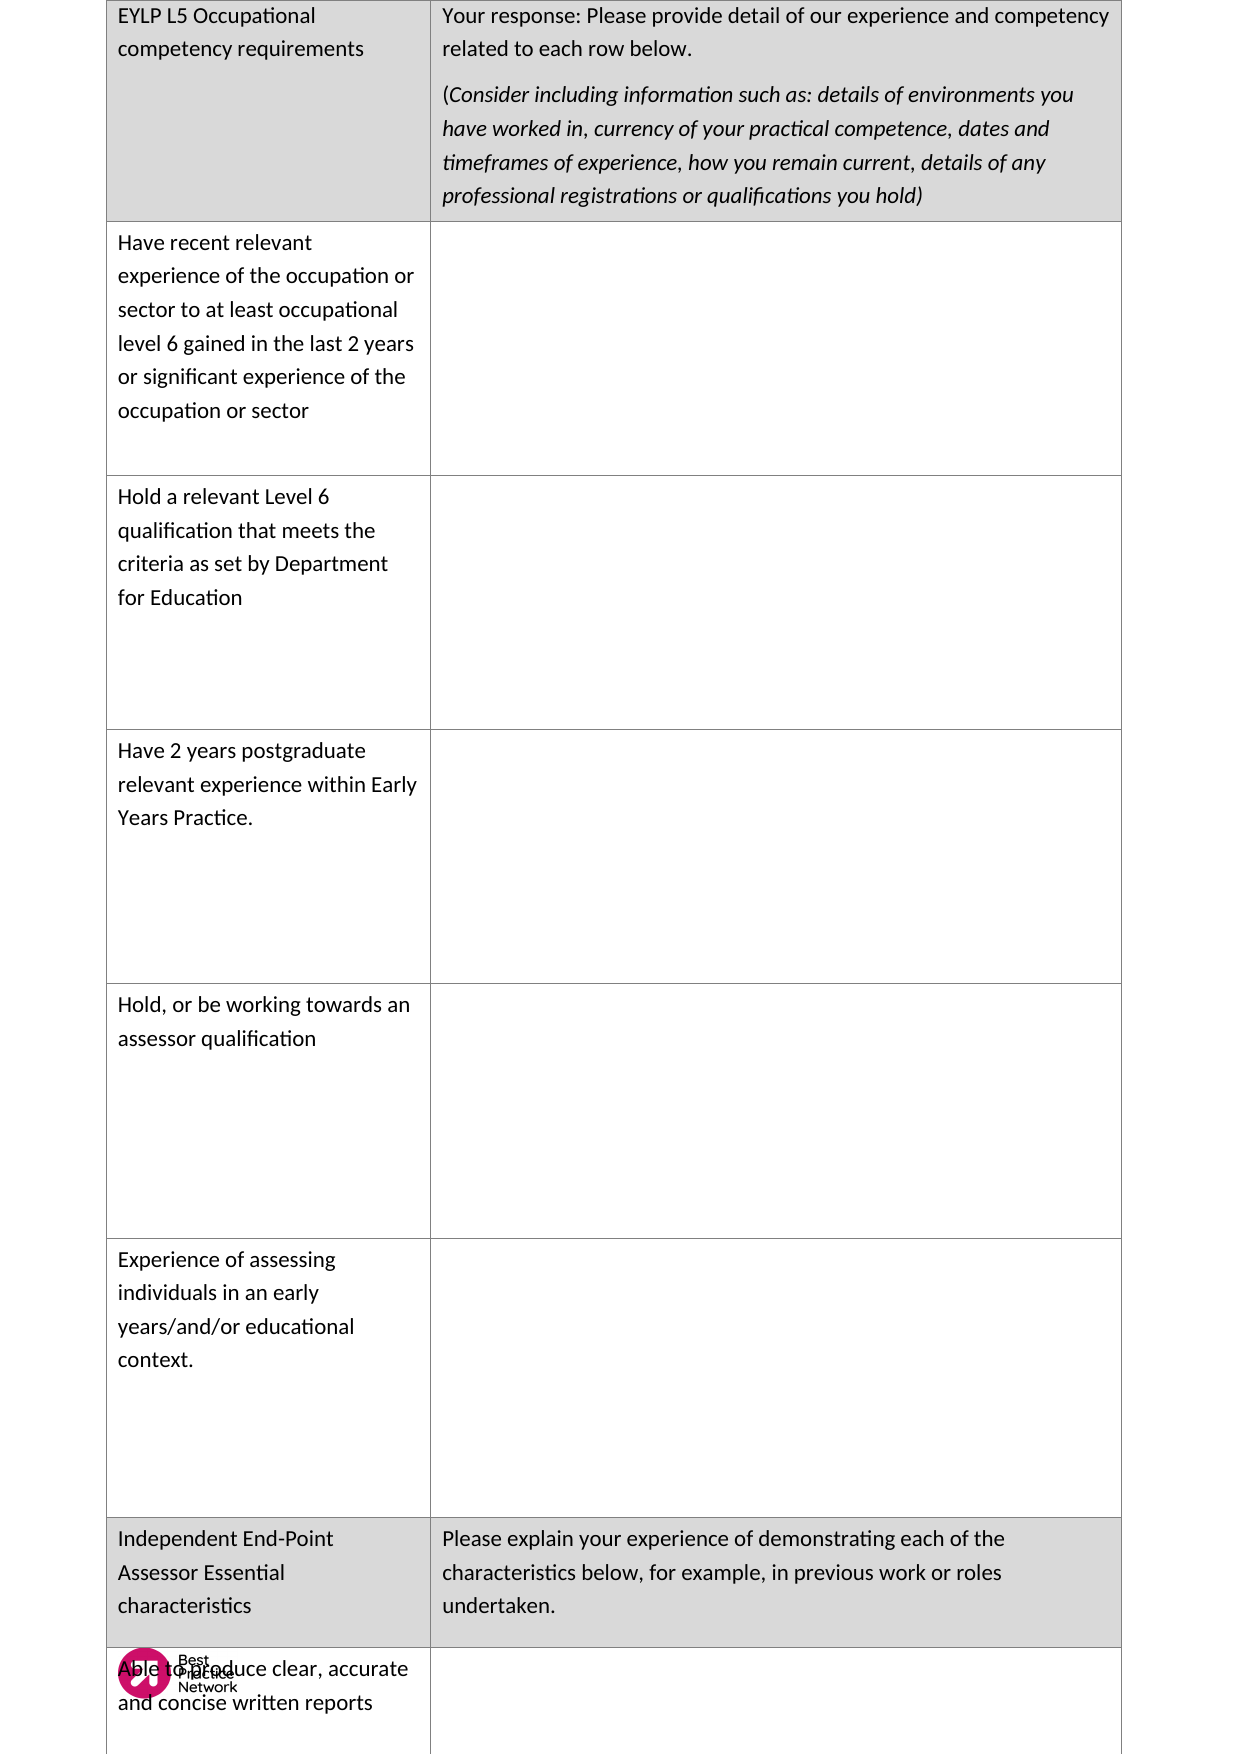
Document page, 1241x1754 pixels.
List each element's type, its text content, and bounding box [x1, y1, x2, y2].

table_header Your response: Please provide detail of our experience and competency related to each row below. (Consider including information such as: details of environments you have worked in, currency of your practical competence, dates and timeframes of experience, how you remain current, details of any professional registrations or qualifications you hold) [431, 1, 1121, 221]
table_cell [431, 1239, 1121, 1517]
table_cell Hold, or be working towards an assessor qualification [107, 984, 430, 1237]
table_cell [431, 730, 1121, 983]
table_cell Have 2 years postgraduate relevant experience within Early Years Practice. [107, 730, 430, 983]
table_cell [431, 476, 1121, 729]
table_cell Independent End-Point Assessor Essential characteristics [107, 1518, 430, 1647]
table_cell [431, 984, 1121, 1237]
table_header EYLP L5 Occupational competency requirements [107, 1, 430, 221]
table_cell [431, 222, 1121, 475]
table_cell Have recent relevant experience of the occupation or sector to at least occupational level 6 gained in the last 2 years or significant experience of the occupation or sector [107, 222, 430, 475]
table_cell Please explain your experience of demonstrating each of the characteristics below, for example, in previous work or roles undertaken. [431, 1518, 1121, 1647]
table_cell Hold a relevant Level 6 qualification that meets the criteria as set by Department for Education [107, 476, 430, 729]
table_cell Experience of assessing individuals in an early years/and/or educational context. [107, 1239, 430, 1517]
table_cell Able to produce clear, accurate and concise written reports [107, 1648, 430, 1754]
table_cell [431, 1648, 1121, 1754]
